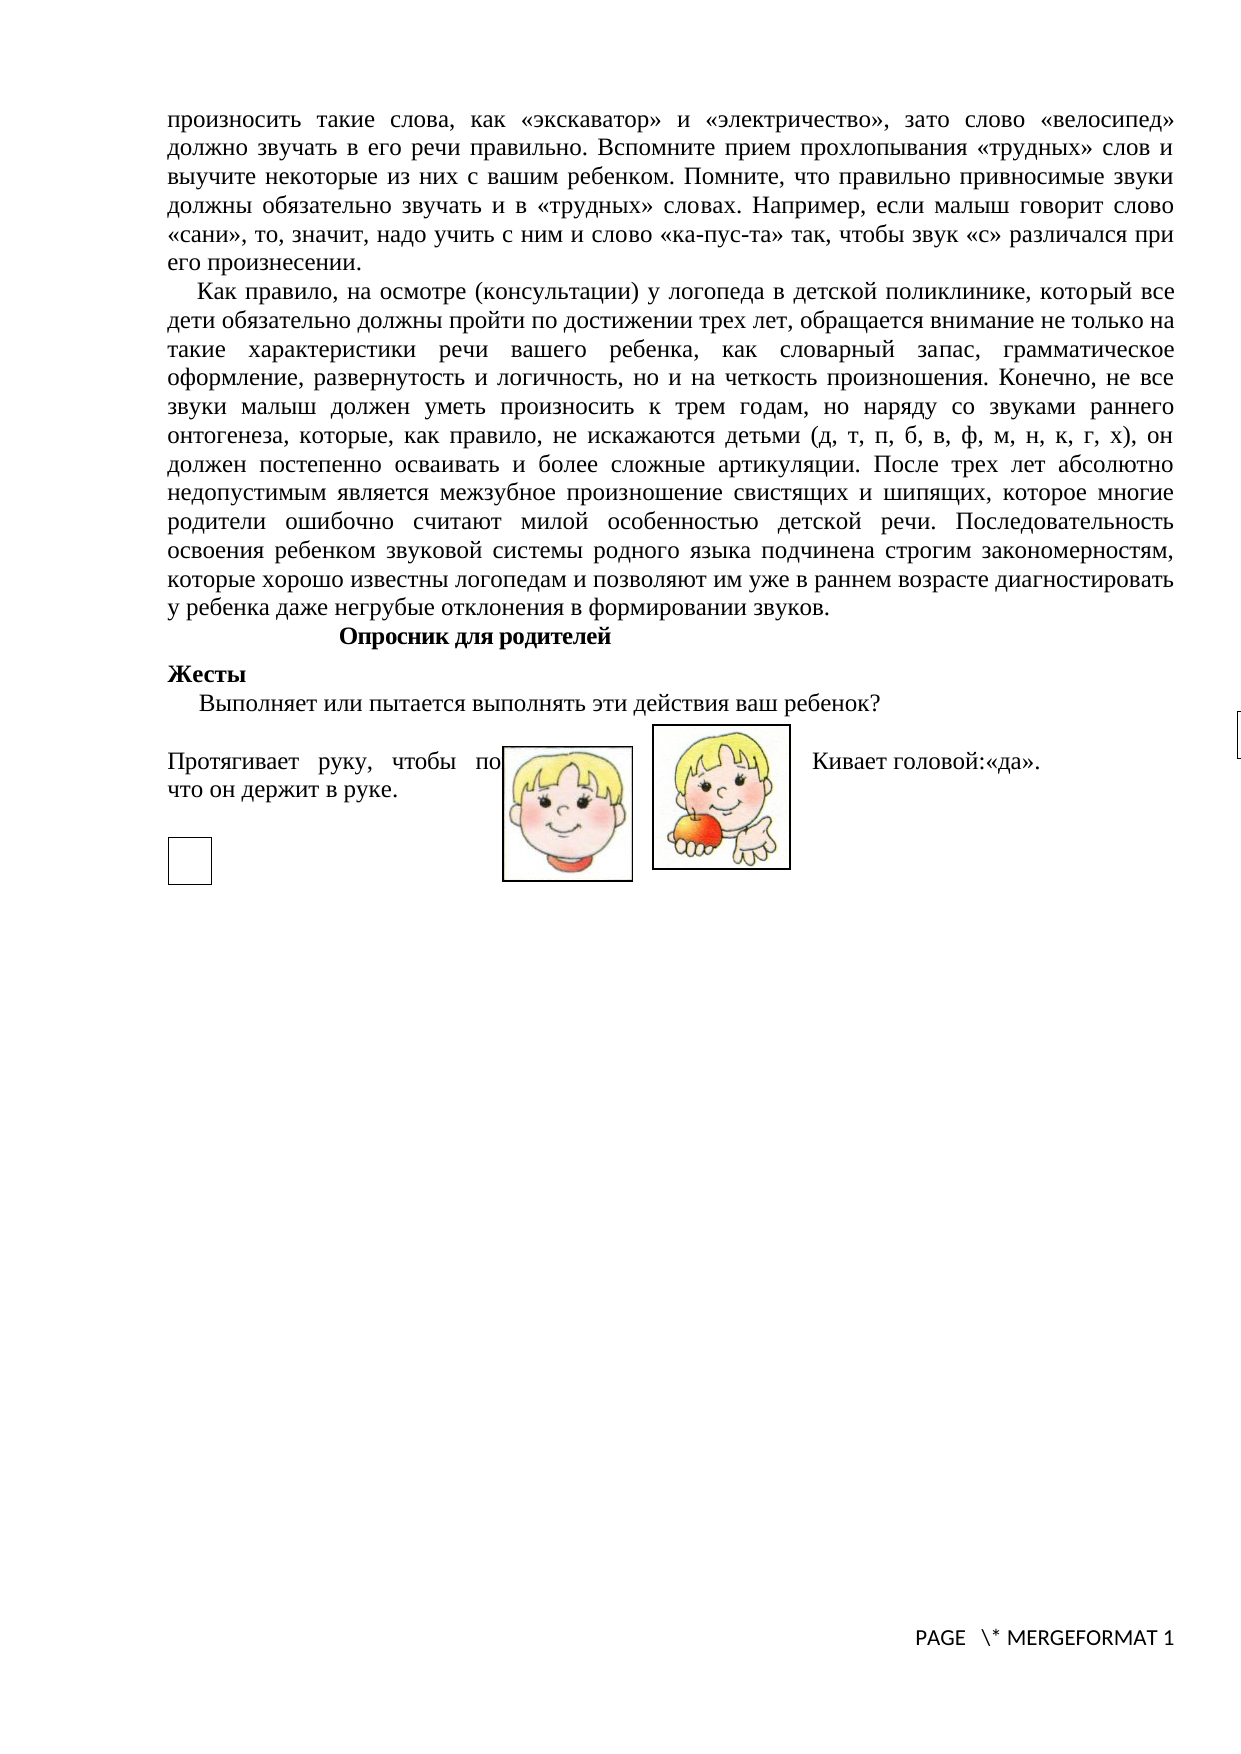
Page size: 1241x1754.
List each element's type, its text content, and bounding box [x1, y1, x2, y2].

text Опросник для родителей [338, 621, 1175, 659]
text Кивает головой:«да». [812, 746, 1175, 774]
text Жесты [167, 659, 1175, 688]
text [167, 104, 1175, 276]
text Как правило, на осмотре (консультации) у логопеда в детской поликлинике, который все дети обязательно должны пройти по достижении трех лет, обращается внимание не только на такие характеристики речи вашего ребенка, как словарный запас, грамматическое оформление, развернутость и логичность, но и на четкость произношения. Конечно, не все звуки малыш должен уметь произносить к трем годам, но наряду со звуками раннего онтогенеза, которые, как правило, не искажаются детьми (д, т, п, б, в, ф, м, н, к, г, х), он должен постепенно осваивать и более сложные артикуляции. После трех лет абсолютно недопустимым является межзубное произношение свистящих и шипящих, которое многие родители ошибочно считают милой особенностью детской речи. Последовательность освоения ребенком звуковой системы родного языка подчинена строгим закономерностям, которые хорошо известны логопедам и позволяют им уже в раннем возрасте диагностировать у ребенка даже негрубые отклонения в формировании звуков. [167, 276, 1175, 621]
text Протягивает руку, чтобы показать, что он держит в руке. [167, 746, 502, 803]
text Выполняет или пытается выполнять эти действия ваш ребенок? [198, 688, 1175, 717]
picture [504, 747, 632, 880]
picture [654, 726, 789, 868]
